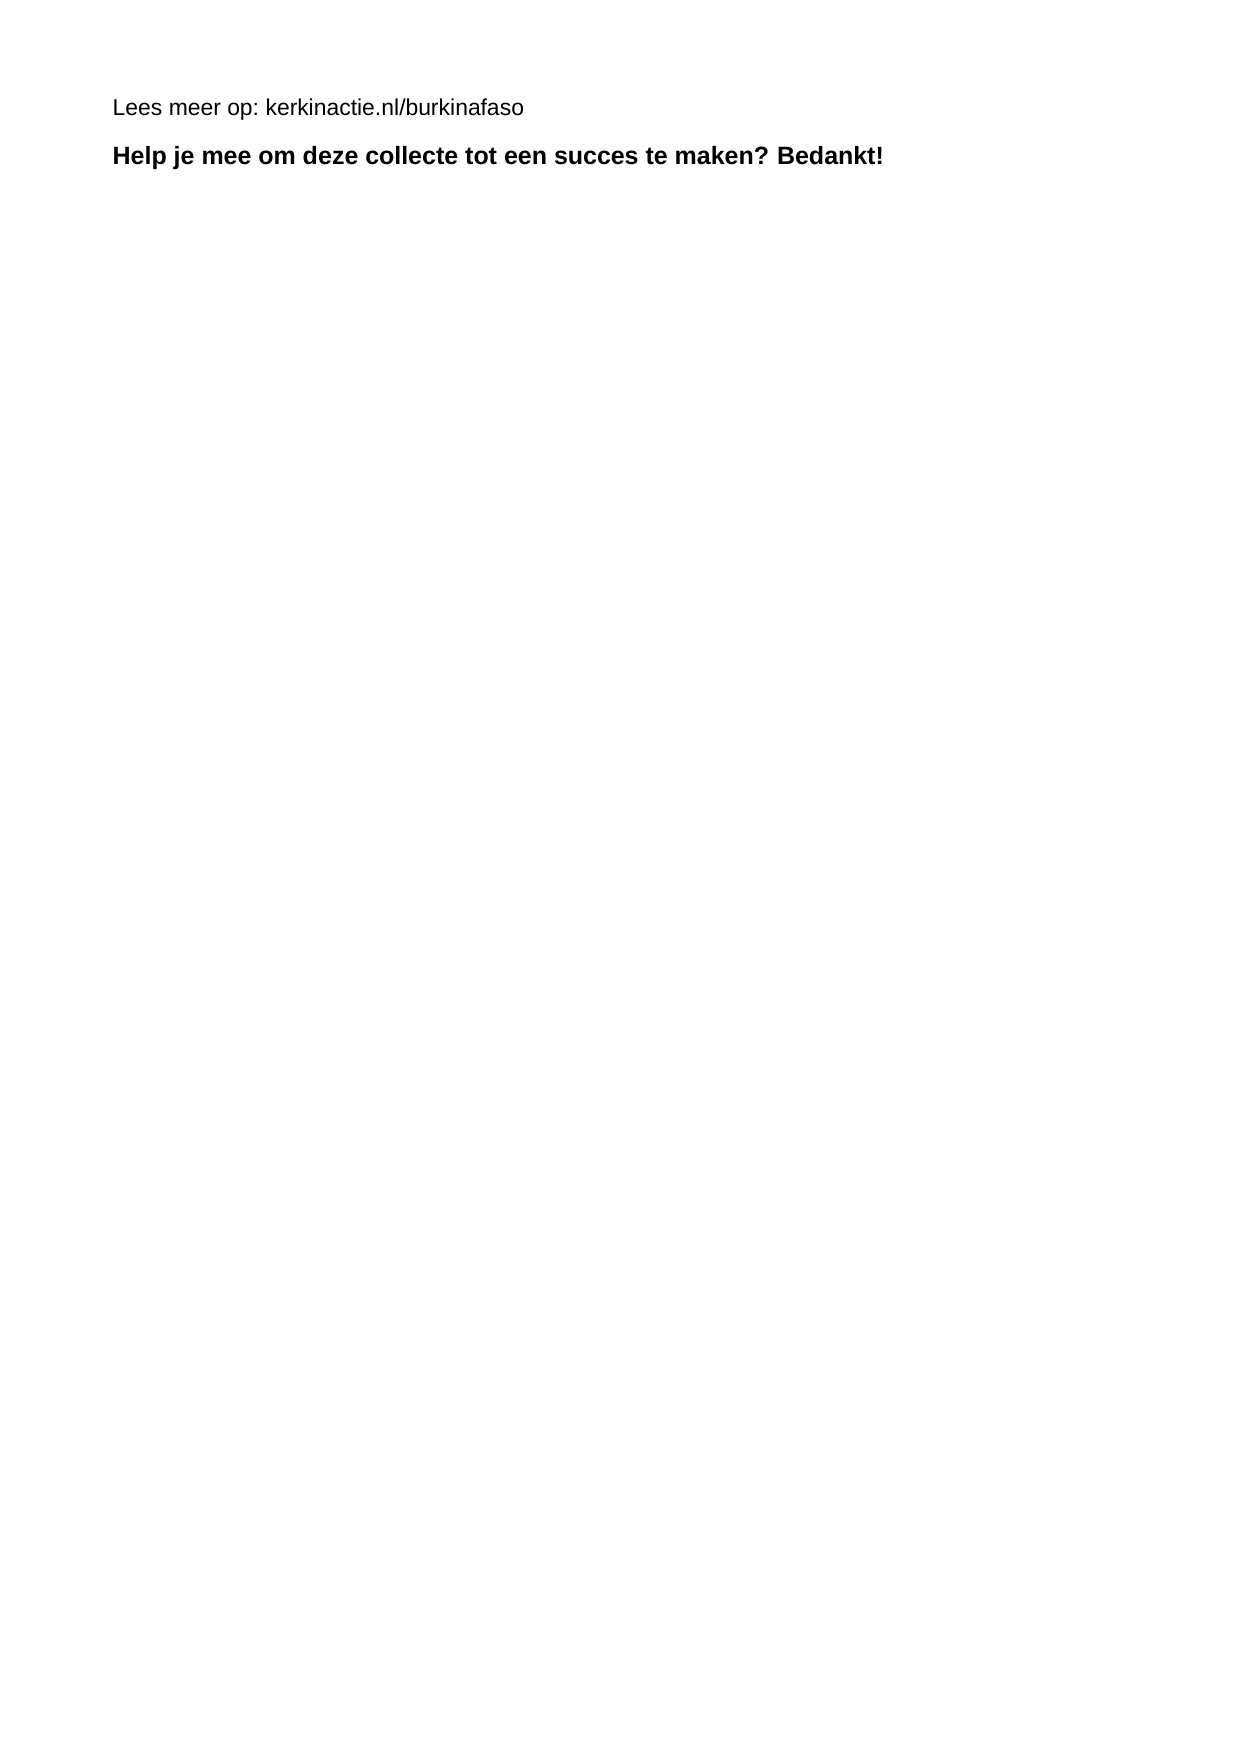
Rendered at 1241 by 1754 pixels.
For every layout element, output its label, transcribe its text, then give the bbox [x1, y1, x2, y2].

text Help je mee om deze collecte tot een succes te maken? Bedankt! [112, 141, 1144, 169]
text Lees meer op: kerkinactie.nl/burkinafaso [112, 94, 1131, 120]
